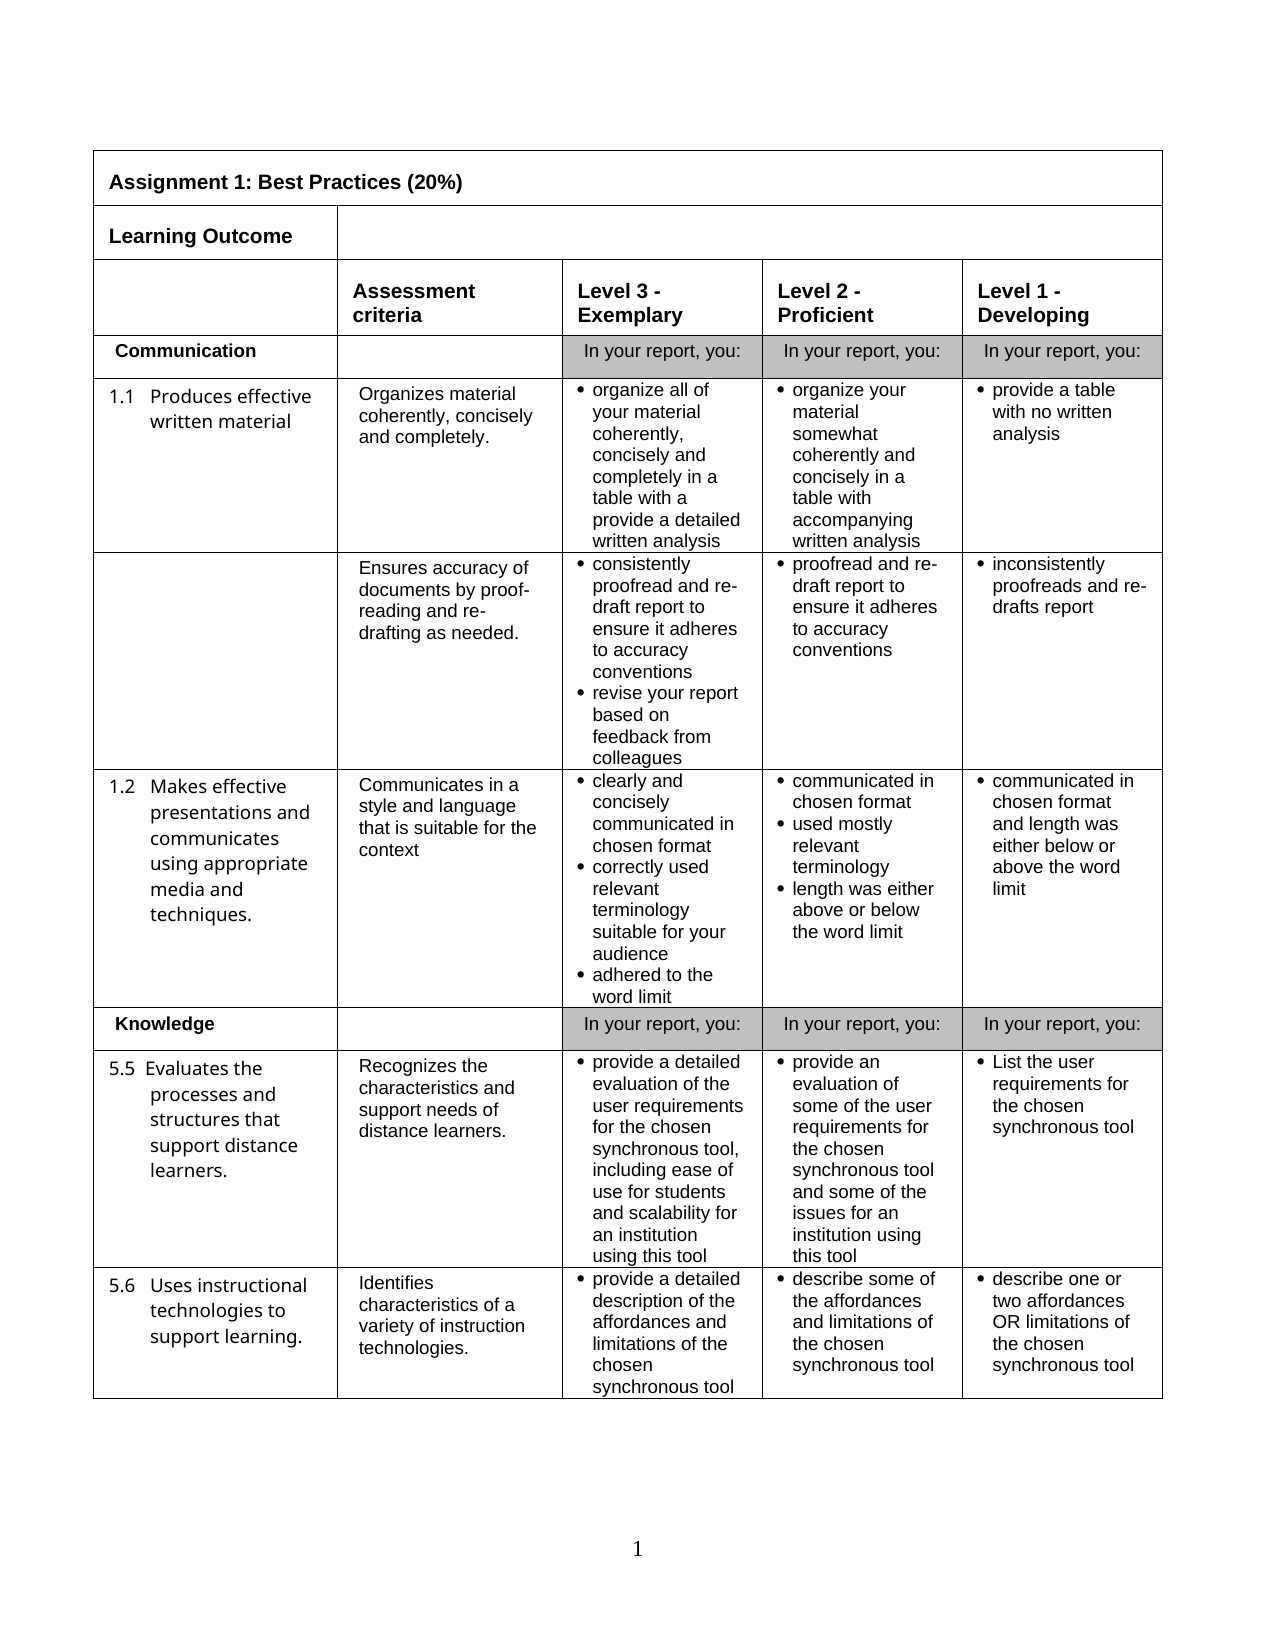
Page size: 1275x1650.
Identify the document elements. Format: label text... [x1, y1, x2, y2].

table_cell [94, 260, 337, 335]
table_cell 5.5 Evaluates the processes and structures that support distance learners. [94, 1051, 337, 1267]
table_cell In your report, you: [963, 1008, 1162, 1050]
table_cell Level 1 - Developing [963, 260, 1162, 335]
table_cell [338, 336, 562, 378]
table_cell In your report, you: [763, 336, 962, 378]
table_cell Organizes material coherently, concisely and completely. [338, 379, 562, 552]
table_cell communicated in chosen format used mostly relevant terminology length was either above or below the word limit [763, 770, 962, 1007]
table_cell Communicates in a style and language that is suitable for the context [338, 770, 562, 1007]
table_cell Level 2 - Proficient [763, 260, 962, 335]
table_cell organize your material somewhat coherently and concisely in a table with accompanying written analysis [763, 379, 962, 552]
table_cell List the user requirements for the chosen synchronous tool [963, 1051, 1162, 1267]
table_cell describe one or two affordances OR limitations of the chosen synchronous tool [963, 1268, 1162, 1397]
table_cell consistently proofread and re-draft report to ensure it adheres to accuracy conventions revise your report based on feedback from colleagues [563, 553, 762, 768]
table_cell provide an evaluation of some of the user requirements for the chosen synchronous tool and some of the issues for an institution using this tool [763, 1051, 962, 1267]
table_cell Ensures accuracy of documents by proof-reading and re-drafting as needed. [338, 553, 562, 768]
table_cell Level 3 - Exemplary [563, 260, 762, 335]
table_cell [338, 1008, 562, 1050]
table_cell inconsistently proofreads and re-drafts report [963, 553, 1162, 768]
table_cell Knowledge [94, 1008, 337, 1050]
table_cell [338, 206, 1162, 259]
table_cell In your report, you: [563, 1008, 762, 1050]
table_cell Identifies characteristics of a variety of instruction technologies. [338, 1268, 562, 1397]
table_cell Learning Outcome [94, 206, 337, 259]
table_cell clearly and concisely communicated in chosen format correctly used relevant terminology suitable for your audience adhered to the word limit [563, 770, 762, 1007]
table_cell provide a detailed evaluation of the user requirements for the chosen synchronous tool, including ease of use for students and scalability for an institution using this tool [563, 1051, 762, 1267]
table_cell In your report, you: [563, 336, 762, 378]
table_cell In your report, you: [763, 1008, 962, 1050]
table_cell Communication [94, 336, 337, 378]
table_cell [94, 553, 337, 768]
table_cell describe some of the affordances and limitations of the chosen synchronous tool [763, 1268, 962, 1397]
table_cell 1.1 Produces effective written material [94, 379, 337, 552]
table_cell 5.6 Uses instructional technologies to support learning. [94, 1268, 337, 1397]
table_cell Assessment criteria [338, 260, 562, 335]
table_cell In your report, you: [963, 336, 1162, 378]
table_header we [1022, 151, 1162, 204]
table_cell organize all of your material coherently, concisely and completely in a table with a provide a detailed written analysis [563, 379, 762, 552]
table_cell communicated in chosen format and length was either below or above the word limit [963, 770, 1162, 1007]
table_cell provide a detailed description of the affordances and limitations of the chosen synchronous tool [563, 1268, 762, 1397]
table_cell 1.2 Makes effective presentations and communicates using appropriate media and techniques. [94, 770, 337, 1007]
table_cell provide a table with no written analysis [963, 379, 1162, 552]
table_cell Recognizes the characteristics and support needs of distance learners. [338, 1051, 562, 1267]
table_header Assignment 1: Best Practices (20%) [94, 151, 1022, 204]
table_cell proofread and re-draft report to ensure it adheres to accuracy conventions [763, 553, 962, 768]
